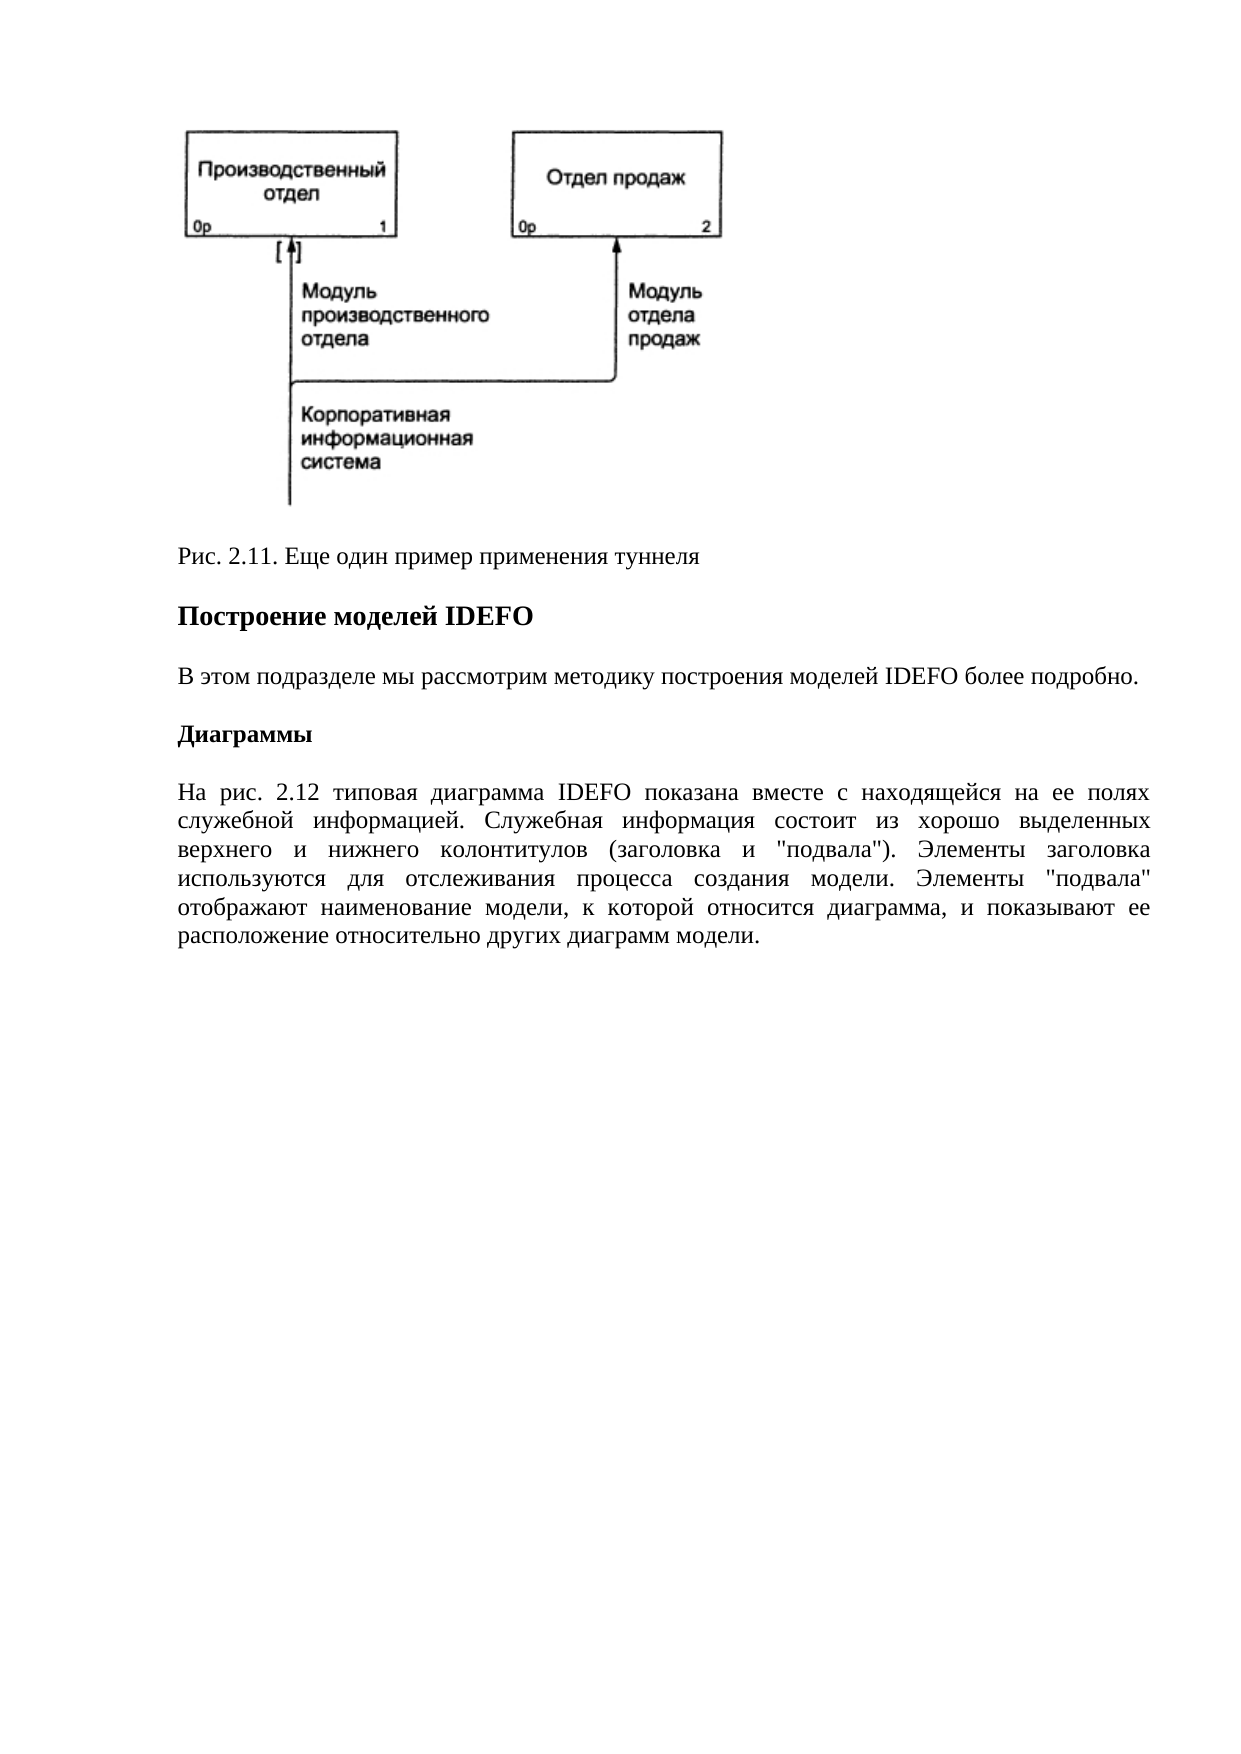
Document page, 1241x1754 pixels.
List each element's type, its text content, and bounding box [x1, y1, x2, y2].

text В этом подразделе мы рассмотрим методику построения моделей IDEFO более подробно. [177, 661, 1152, 690]
text На рис. 2.12 типовая диаграмма IDEFO показана вместе с находящейся на ее полях служебной информацией. Служебная информация состоит из хорошо выделенных верхнего и нижнего колонтитулов (заголовка и "подвала"). Элементы заголовка используются для отслеживания процесса создания модели. Элементы "подвала" отображают наименование модели, к которой относится диаграмма, и показывают ее расположение относительно других диаграмм модели. [177, 777, 1152, 949]
text Рис. 2.11. Еще один пример применения туннеля [177, 541, 1152, 570]
text Диаграммы [177, 719, 1152, 748]
picture [177, 118, 738, 513]
text Построение моделей IDEFO [177, 599, 1152, 632]
